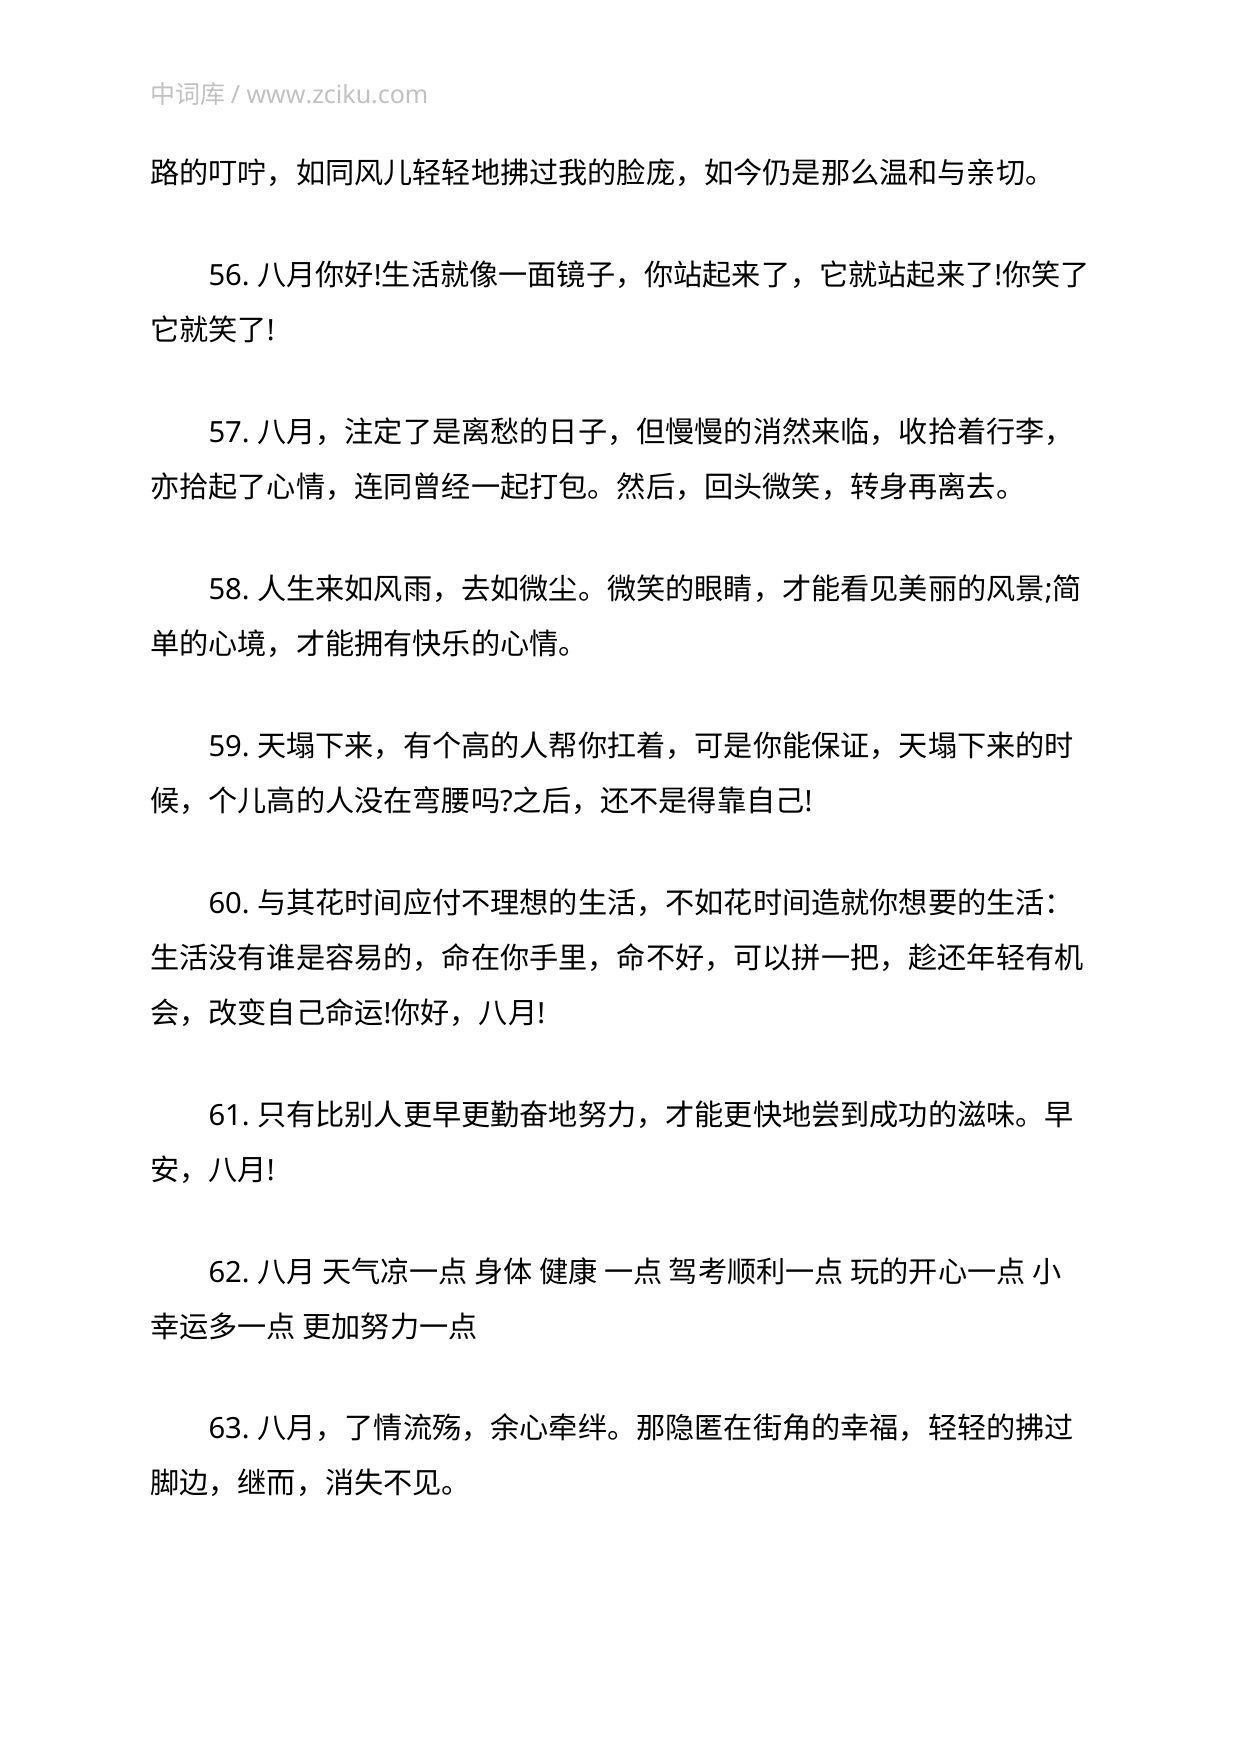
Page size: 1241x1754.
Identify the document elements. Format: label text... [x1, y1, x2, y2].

text 61. 只有比别人更早更勤奋地努力，才能更快地尝到成功的滋味。早安，八月! [150, 1091, 1090, 1188]
text 63. 八月，了情流殇，余心牵绊。那隐匿在街角的幸福，轻轻的拂过脚边，继而，消失不见。 [150, 1405, 1090, 1502]
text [150, 150, 1090, 192]
text 57. 八月，注定了是离愁的日子，但慢慢的消然来临，收拾着行李，亦拾起了心情，连同曾经一起打包。然后，回头微笑，转身再离去。 [150, 409, 1090, 506]
text 56. 八月你好!生活就像一面镜子，你站起来了，它就站起来了!你笑了它就笑了! [150, 252, 1090, 349]
text 62. 八月 天气凉一点 身体 健康 一点 驾考顺利一点 玩的开心一点 小幸运多一点 更加努力一点 [150, 1248, 1090, 1345]
text 59. 天塌下来，有个高的人帮你扛着，可是你能保证，天塌下来的时候，个儿高的人没在弯腰吗?之后，还不是得靠自己! [150, 722, 1090, 820]
text 60. 与其花时间应付不理想的生活，不如花时间造就你想要的生活：生活没有谁是容易的，命在你手里，命不好，可以拼一把，趁还年轻有机会，改变自己命运!你好，八月! [150, 879, 1090, 1032]
text 58. 人生来如风雨，去如微尘。微笑的眼睛，才能看见美丽的风景;简单的心境，才能拥有快乐的心情。 [150, 566, 1090, 663]
